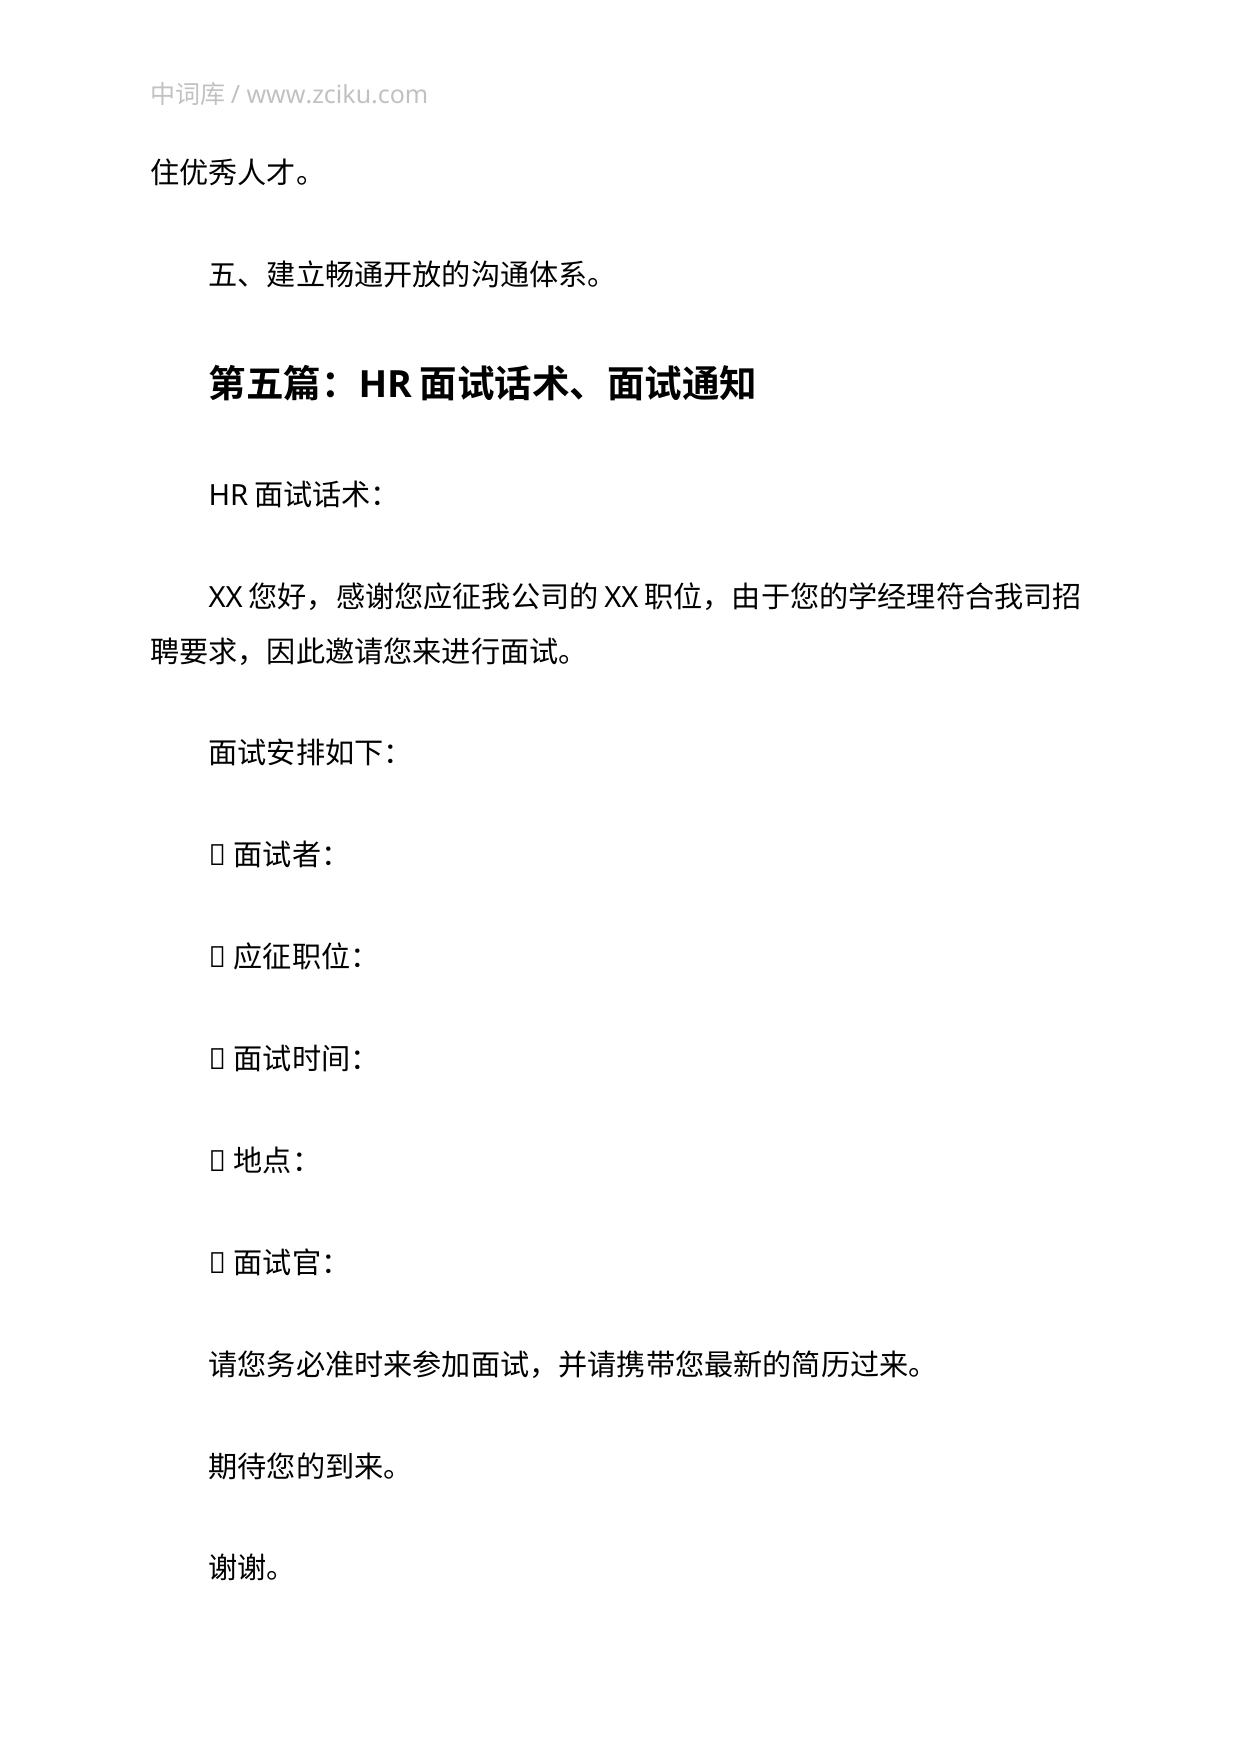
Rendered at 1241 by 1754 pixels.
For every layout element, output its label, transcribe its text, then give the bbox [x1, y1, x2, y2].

text  面试时间： [150, 1036, 1090, 1078]
text XX您好，感谢您应征我公司的XX职位，由于您的学经理符合我司招聘要求，因此邀请您来进行面试。 [150, 573, 1090, 670]
text  地点： [150, 1138, 1090, 1180]
text HR面试话术： [150, 471, 1090, 513]
text  面试者： [150, 832, 1090, 874]
text  面试官： [150, 1239, 1090, 1282]
text 谢谢。 [150, 1545, 1090, 1587]
text 期待您的到来。 [150, 1443, 1090, 1486]
text 请您务必准时来参加面试，并请携带您最新的简历过来。 [150, 1342, 1090, 1384]
text 第五篇：HR面试话术、面试通知 [150, 353, 1090, 408]
text 面试安排如下： [150, 730, 1090, 772]
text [150, 150, 1090, 192]
text  应征职位： [150, 934, 1090, 976]
text 五、建立畅通开放的沟通体系。 [150, 252, 1090, 294]
